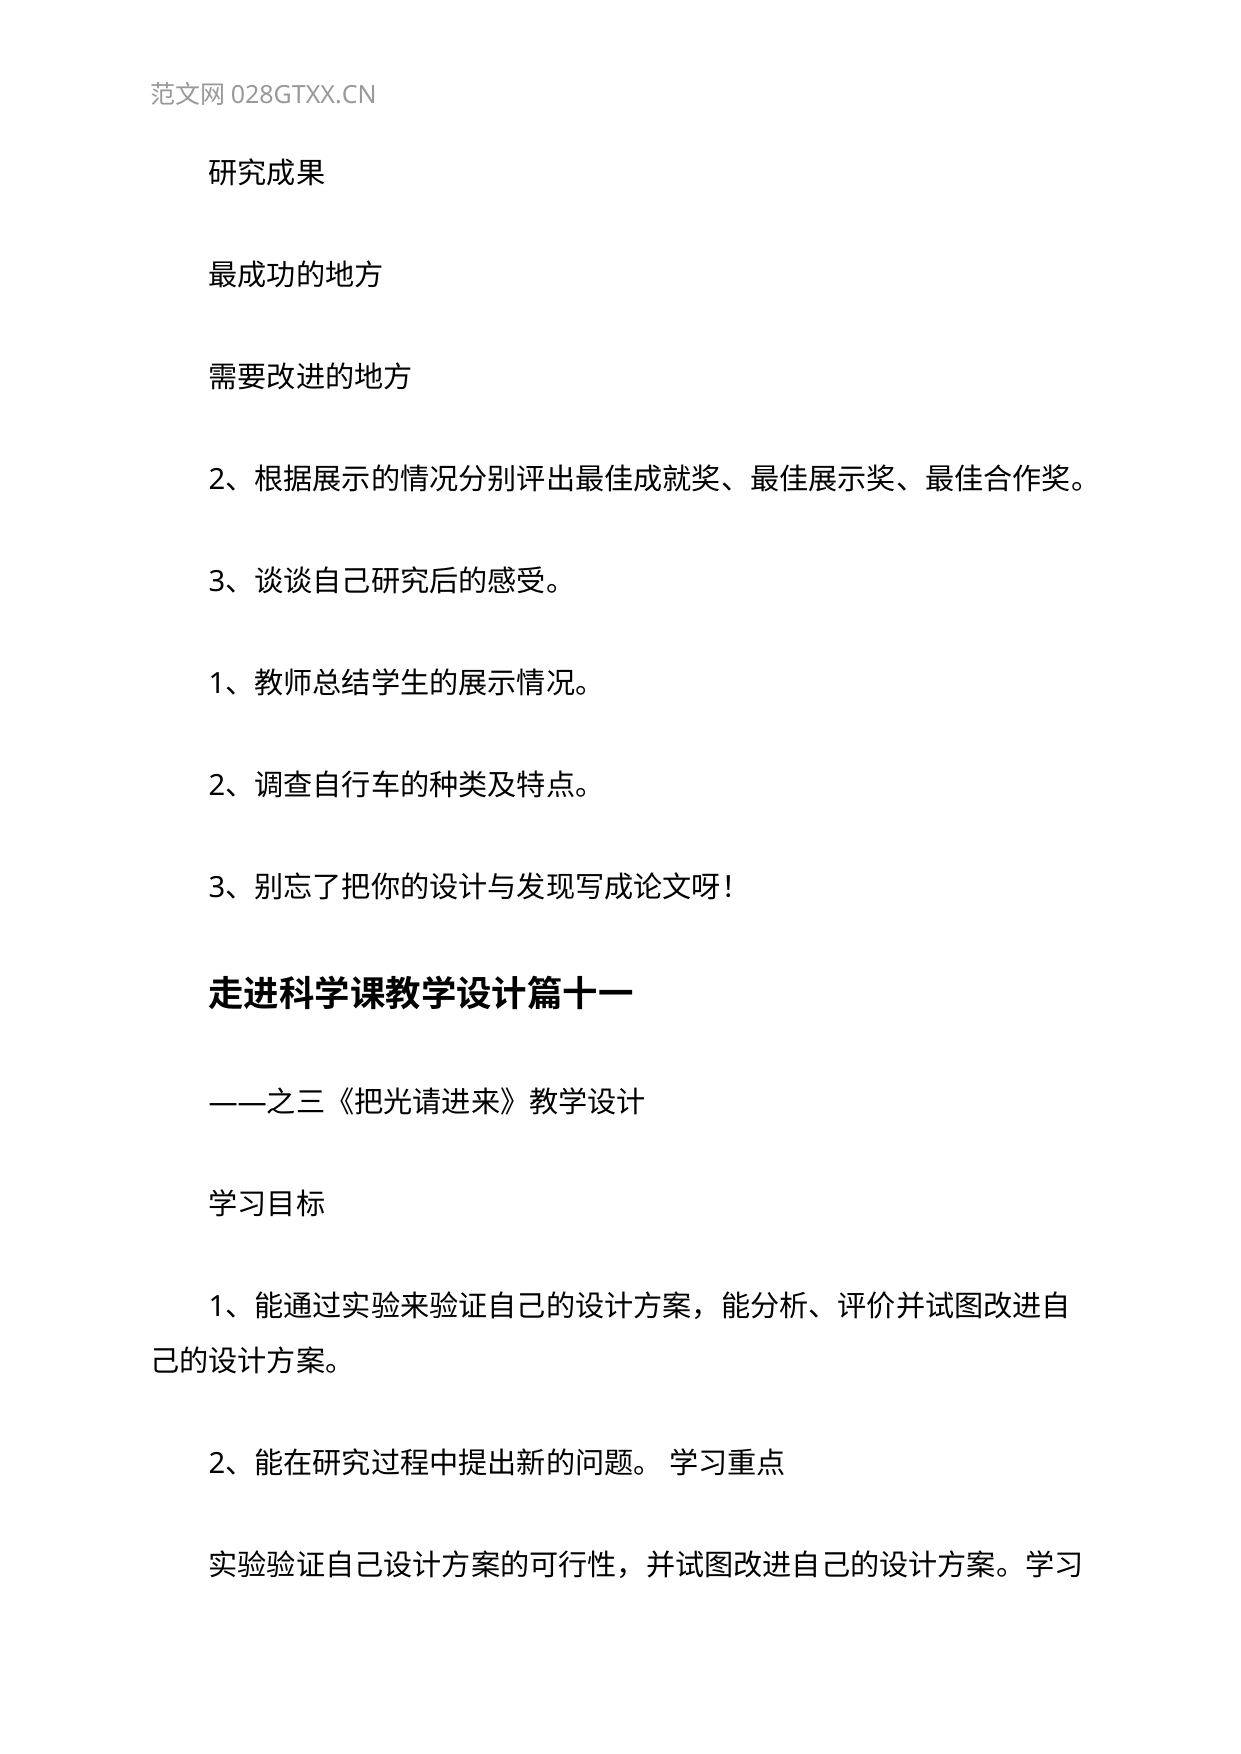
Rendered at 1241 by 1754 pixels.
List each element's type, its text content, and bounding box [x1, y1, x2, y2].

text 最成功的地方 [150, 252, 1090, 294]
text 3、谈谈自己研究后的感受。 [150, 557, 1090, 600]
text 需要改进的地方 [150, 353, 1090, 396]
text 研究成果 [150, 150, 1090, 192]
text ——之三《把光请进来》教学设计 [150, 1079, 1090, 1121]
text 3、别忘了把你的设计与发现写成论文呀！ [150, 863, 1090, 906]
text 2、调查自行车的种类及特点。 [150, 761, 1090, 804]
text 走进科学课教学设计篇十一 [150, 965, 1090, 1016]
text 2、能在研究过程中提出新的问题。 学习重点 [150, 1439, 1090, 1482]
text 1、能通过实验来验证自己的设计方案，能分析、评价并试图改进自己的设计方案。 [150, 1282, 1090, 1380]
text 1、教师总结学生的展示情况。 [150, 659, 1090, 702]
text 学习目标 [150, 1181, 1090, 1223]
text 2、根据展示的情况分别评出最佳成就奖、最佳展示奖、最佳合作奖。 [150, 455, 1090, 498]
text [150, 1541, 1090, 1583]
